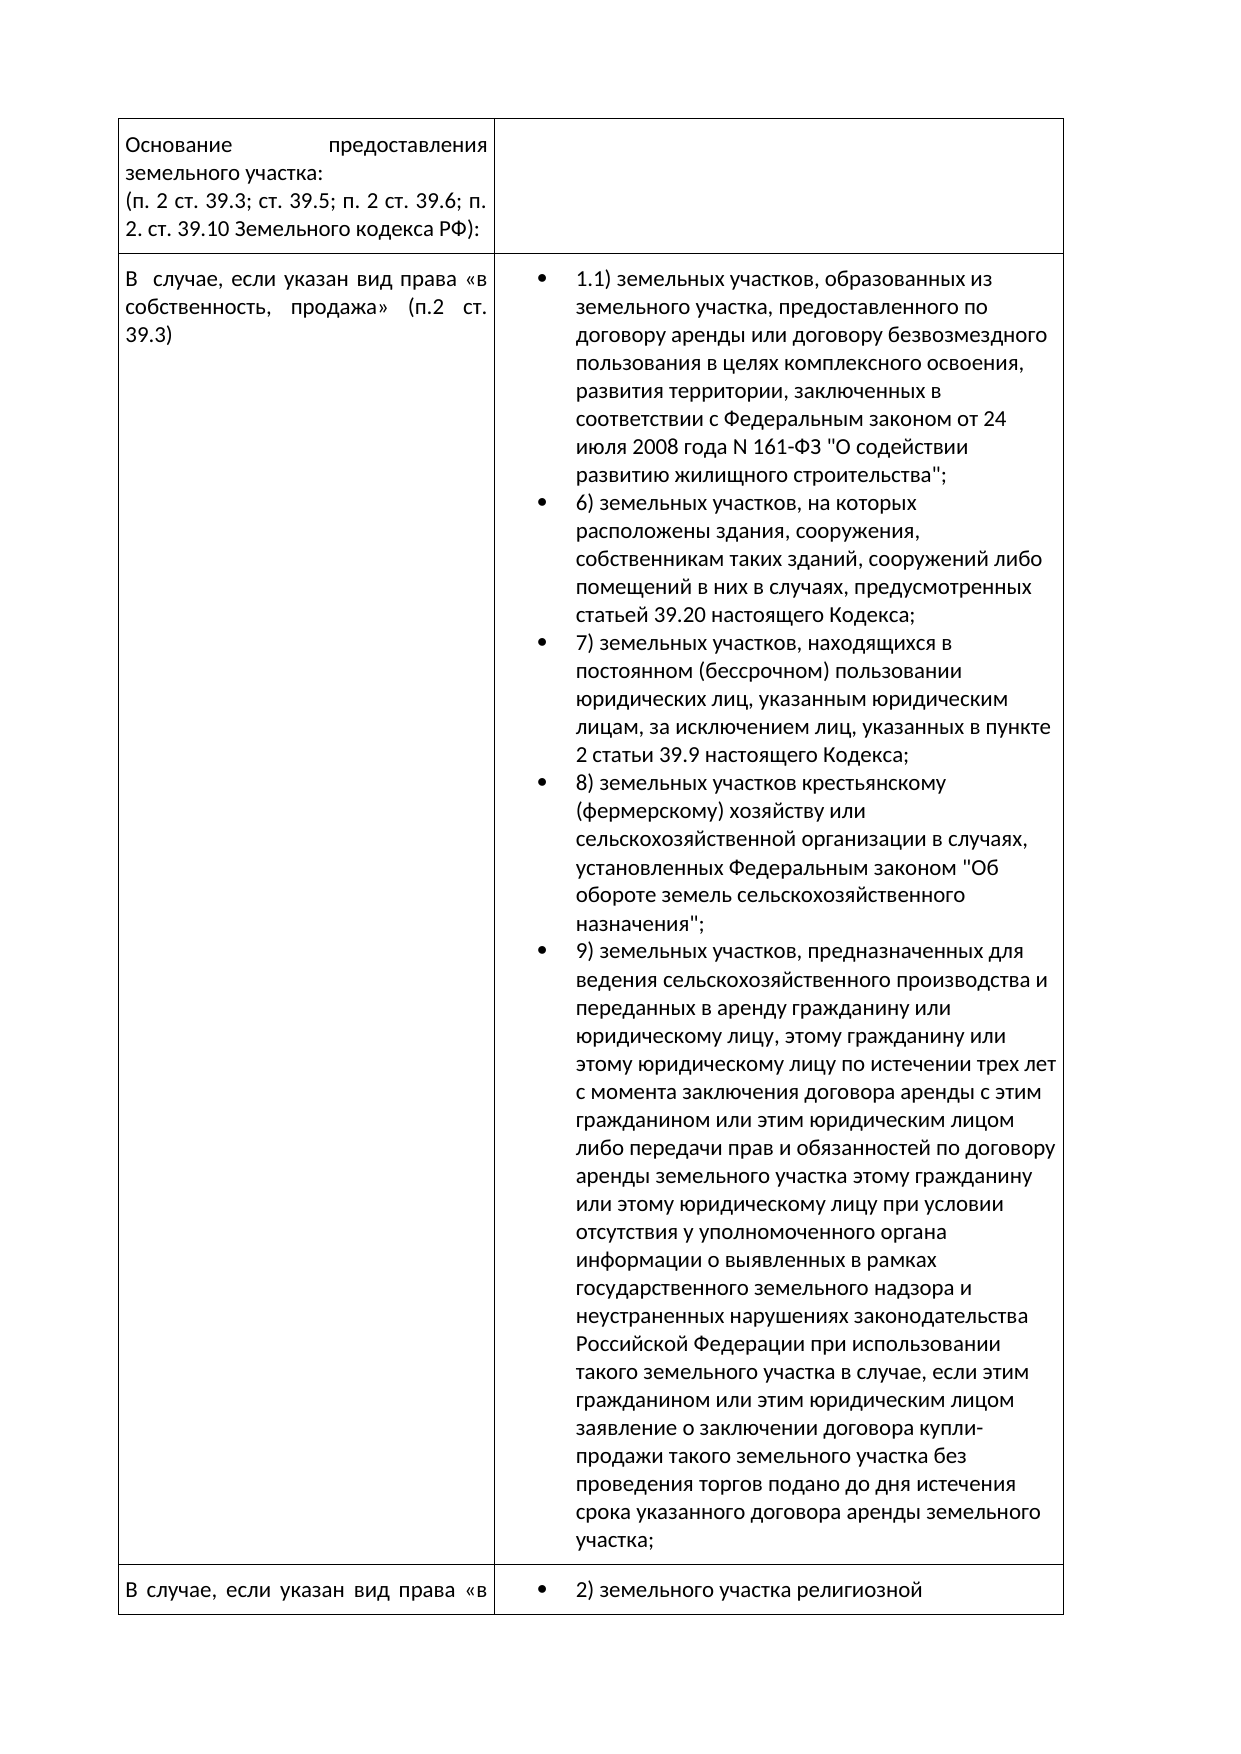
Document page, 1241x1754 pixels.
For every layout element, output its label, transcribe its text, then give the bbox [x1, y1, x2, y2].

table_cell В случае, если указан вид права «в собственность, продажа» (п.2 ст. 39.3) [119, 254, 494, 1564]
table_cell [495, 1565, 1063, 1614]
table_cell [495, 119, 1063, 252]
table_cell Основание предоставления земельного участка: (п. 2 ст. 39.3; ст. 39.5; п. 2 ст. 39.6; п. 2. ст. 39.10 Земельного кодекса РФ): [119, 119, 494, 252]
table_cell 1.1) земельных участков, образованных из земельного участка, предоставленного по договору аренды или договору безвозмездного пользования в целях комплексного освоения, развития территории, заключенных в соответствии с Федеральным законом от 24 июля 2008 года N 161-ФЗ "О содействии развитию жилищного строительства"; 6) земельных участков, на которых расположены здания, сооружения, собственникам таких зданий, сооружений либо помещений в них в случаях, предусмотренных статьей 39.20 настоящего Кодекса; 7) земельных участков, находящихся в постоянном (бессрочном) пользовании юридических лиц, указанным юридическим лицам, за исключением лиц, указанных в пункте 2 статьи 39.9 настоящего Кодекса; 8) земельных участков крестьянскому (фермерскому) хозяйству или сельскохозяйственной организации в случаях, установленных Федеральным законом "Об обороте земель сельскохозяйственного назначения"; 9) земельных участков, предназначенных для ведения сельскохозяйственного производства и переданных в аренду гражданину или юридическому лицу, этому гражданину или этому юридическому лицу по истечении трех лет с момента заключения договора аренды с этим гражданином или этим юридическим лицом либо передачи прав и обязанностей по договору аренды земельного участка этому гражданину или этому юридическому лицу при условии отсутствия у уполномоченного органа информации о выявленных в рамках государственного земельного надзора и неустраненных нарушениях законодательства Российской Федерации при использовании такого земельного участка в случае, если этим гражданином или этим юридическим лицом заявление о заключении договора купли-продажи такого земельного участка без проведения торгов подано до дня истечения срока указанного договора аренды земельного участка; [495, 254, 1063, 1564]
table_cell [119, 1565, 494, 1614]
